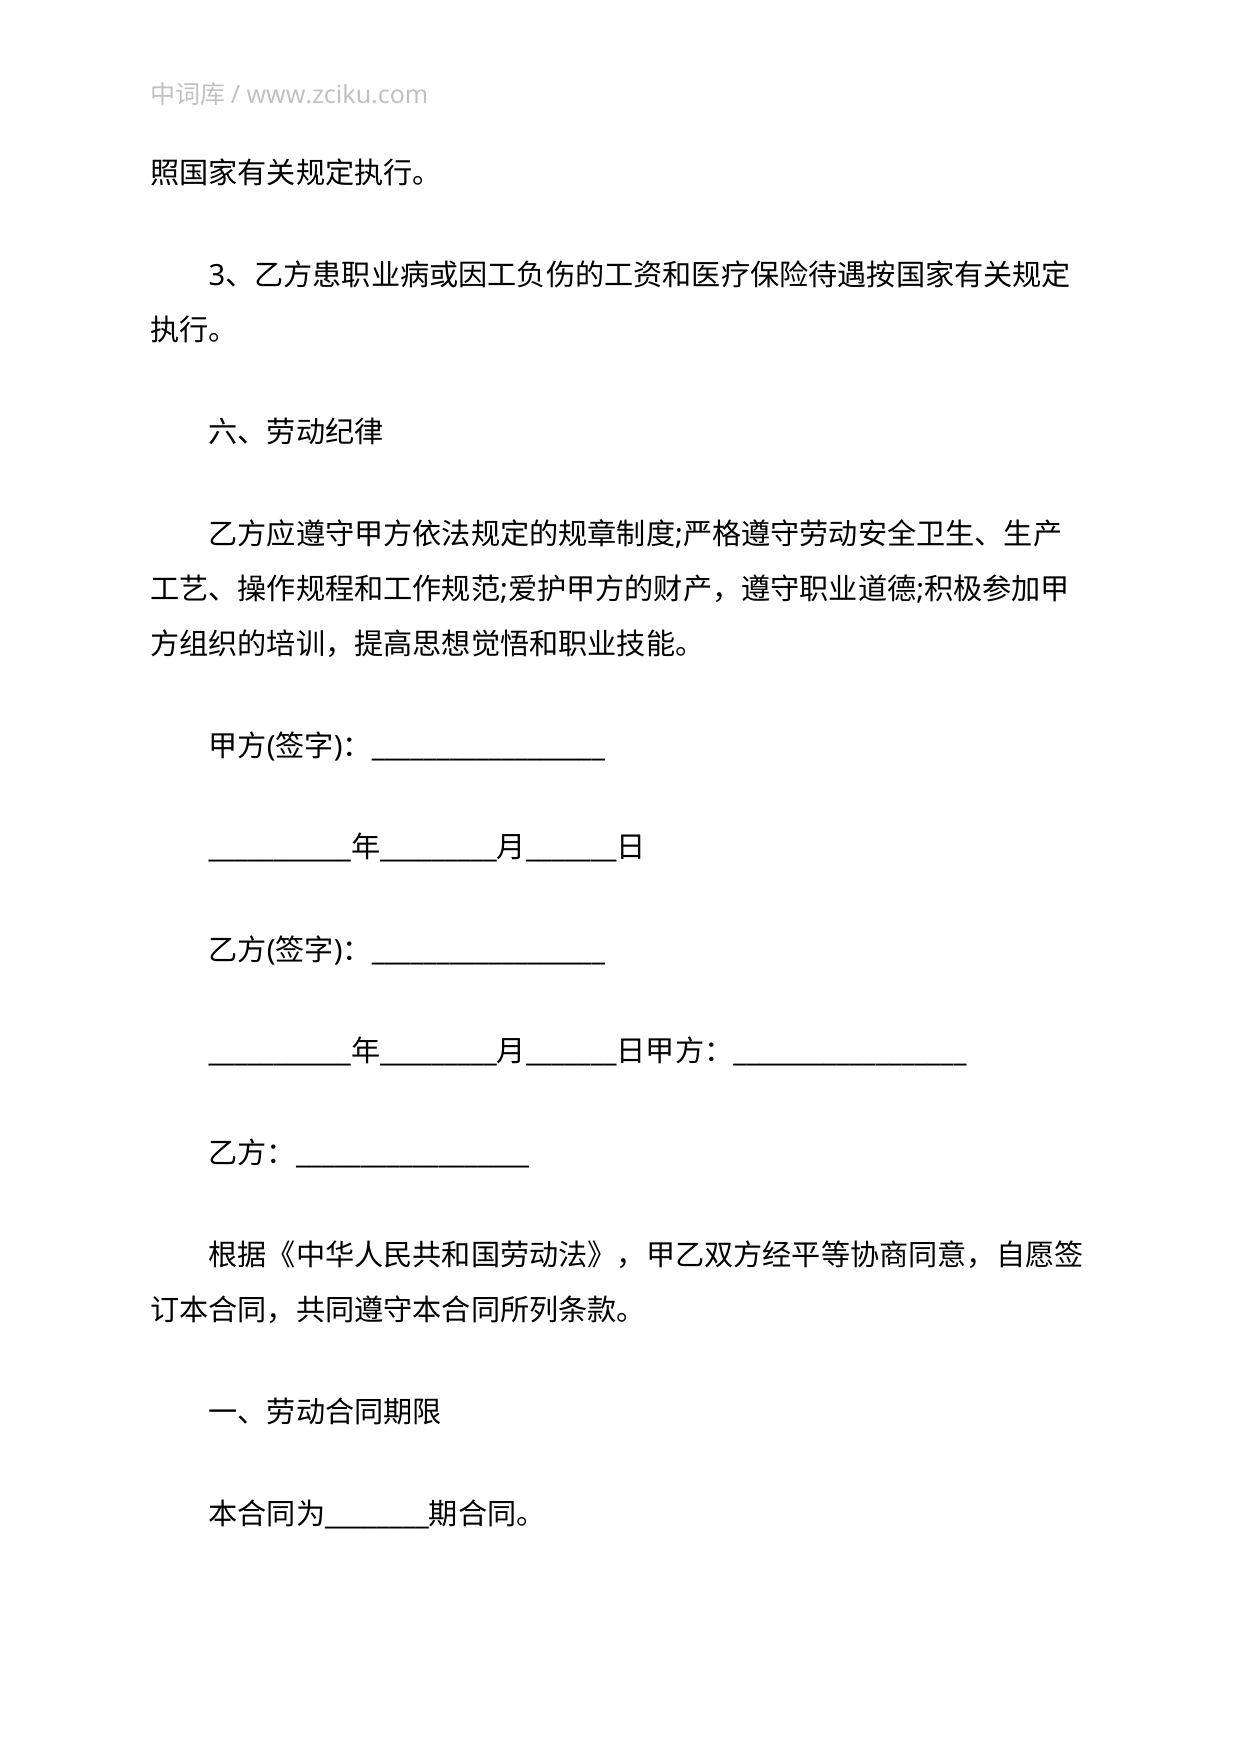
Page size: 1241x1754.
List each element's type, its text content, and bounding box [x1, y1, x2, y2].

text 3、乙方患职业病或因工负伤的工资和医疗保险待遇按国家有关规定执行。 [150, 252, 1090, 349]
text 甲方(签字)：__________________ [150, 722, 1090, 764]
text 六、劳动纪律 [150, 408, 1090, 451]
text ___________年_________月_______日甲方：__________________ [150, 1028, 1090, 1070]
text 本合同为________期合同。 [150, 1490, 1090, 1533]
text 一、劳动合同期限 [150, 1389, 1090, 1431]
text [150, 150, 1090, 192]
text 根据《中华人民共和国劳动法》，甲乙双方经平等协商同意，自愿签订本合同，共同遵守本合同所列条款。 [150, 1232, 1090, 1329]
text 乙方应遵守甲方依法规定的规章制度;严格遵守劳动安全卫生、生产工艺、操作规程和工作规范;爱护甲方的财产，遵守职业道德;积极参加甲方组织的培训，提高思想觉悟和职业技能。 [150, 510, 1090, 663]
text ___________年_________月_______日 [150, 824, 1090, 866]
text 乙方(签字)：__________________ [150, 926, 1090, 968]
text 乙方：__________________ [150, 1130, 1090, 1172]
